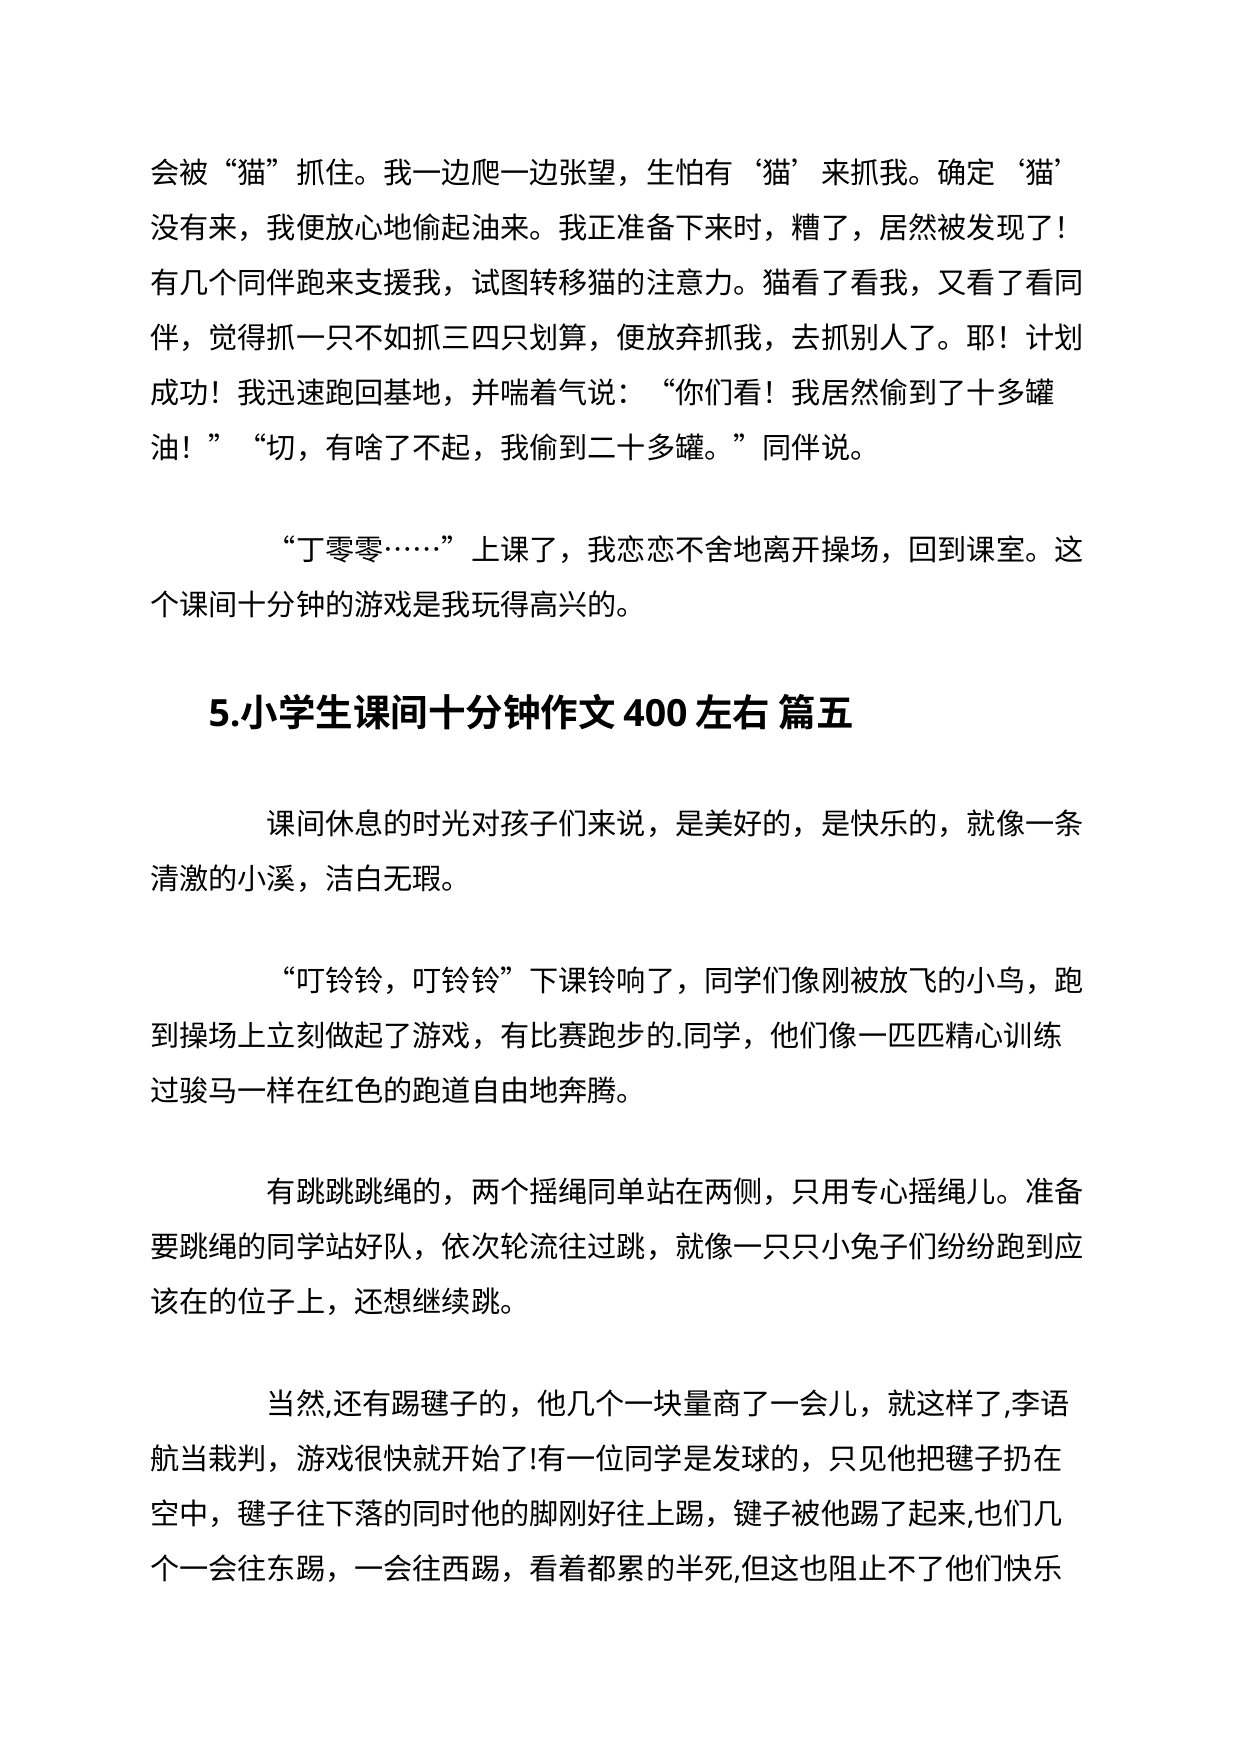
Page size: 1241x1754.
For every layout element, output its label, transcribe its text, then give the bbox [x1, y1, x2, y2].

text 课间休息的时光对孩子们来说，是美好的，是快乐的，就像一条清激的小溪，洁白无瑕。 [150, 801, 1090, 898]
text “叮铃铃，叮铃铃”下课铃响了，同学们像刚被放飞的小鸟，跑到操场上立刻做起了游戏，有比赛跑步的.同学，他们像一匹匹精心训练过骏马一样在红色的跑道自由地奔腾。 [150, 957, 1090, 1109]
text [150, 1380, 1090, 1588]
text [150, 150, 1090, 467]
text “丁零零……”上课了，我恋恋不舍地离开操场，回到课室。这个课间十分钟的游戏是我玩得高兴的。 [150, 526, 1090, 623]
text 5.小学生课间十分钟作文400左右 篇五 [150, 683, 1090, 737]
text 有跳跳跳绳的，两个摇绳同单站在两侧，只用专心摇绳儿。准备要跳绳的同学站好队，依次轮流往过跳，就像一只只小兔子们纷纷跑到应该在的位子上，还想继续跳。 [150, 1169, 1090, 1321]
